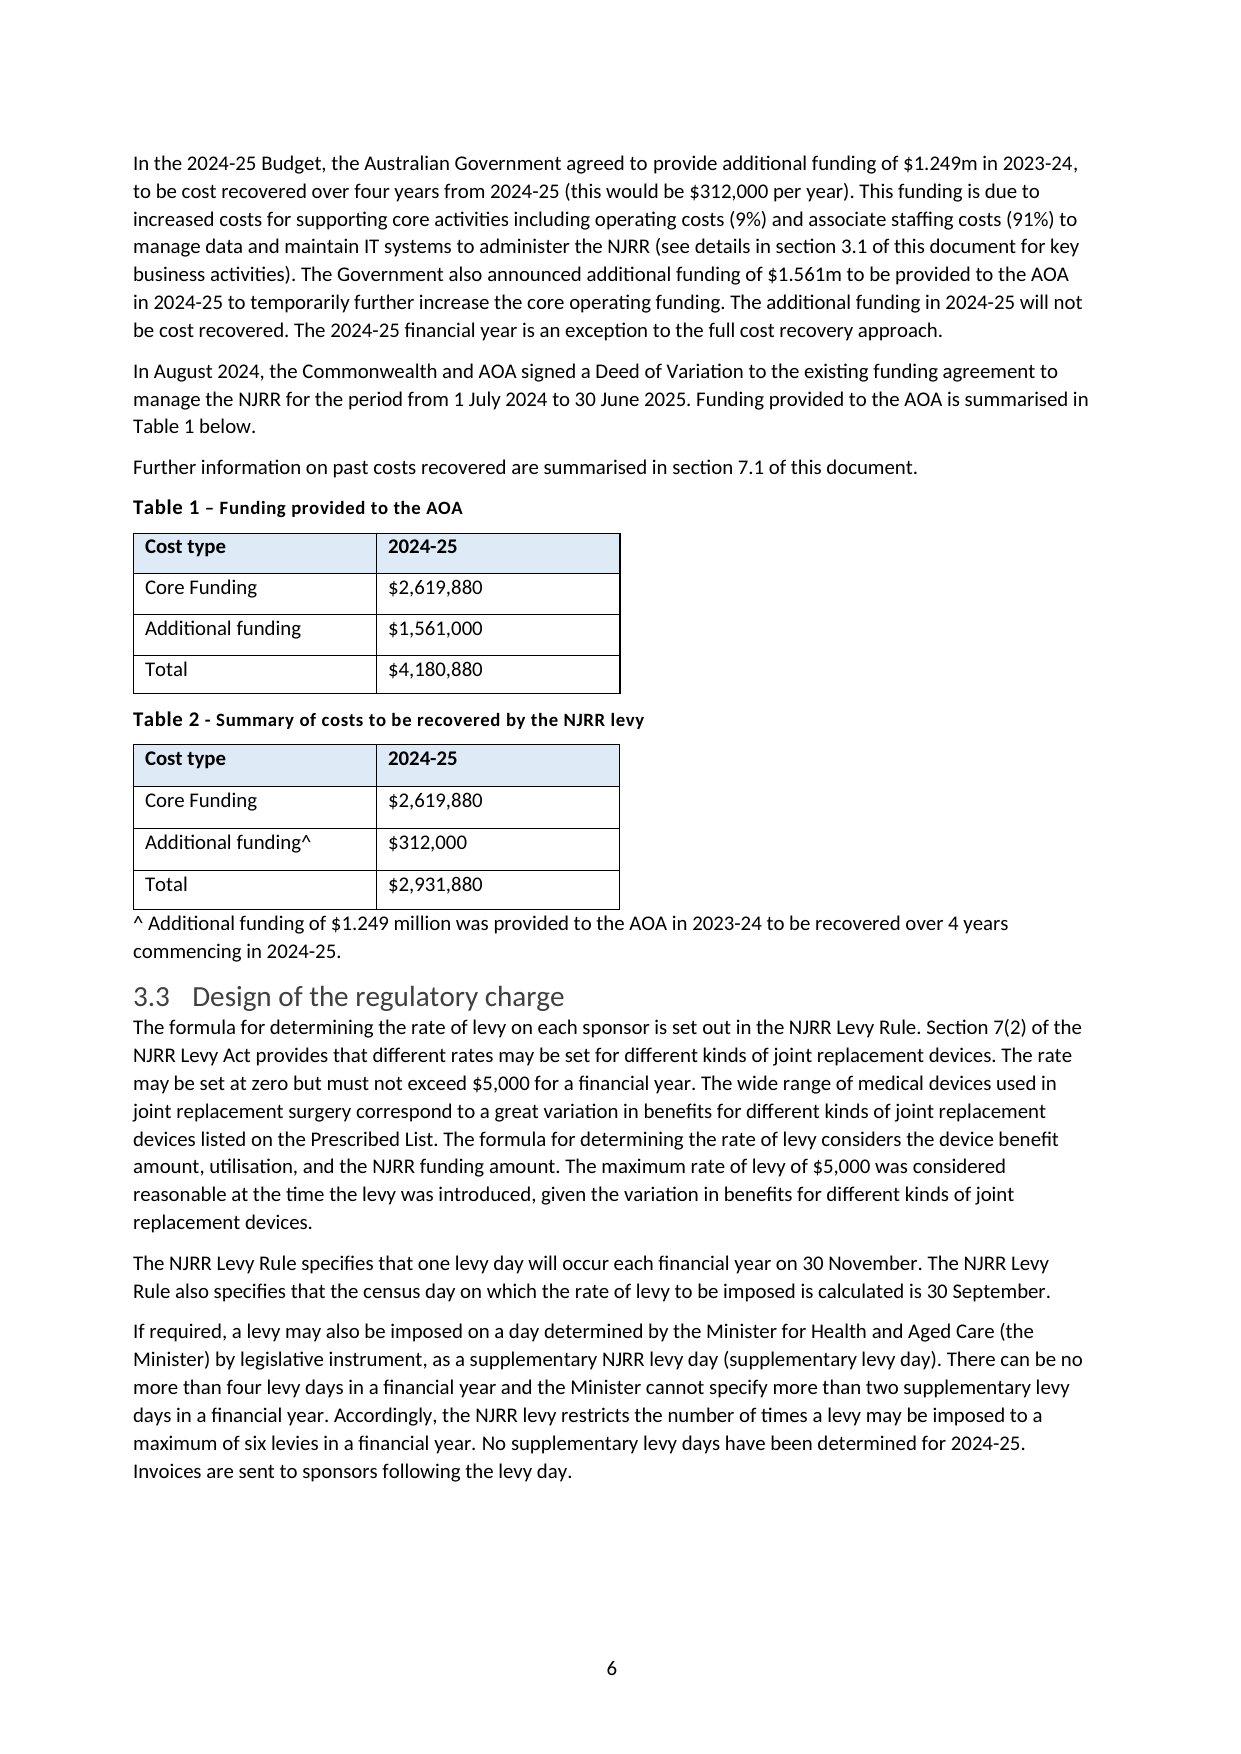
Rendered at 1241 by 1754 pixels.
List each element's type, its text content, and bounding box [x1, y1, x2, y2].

table_header Cost type [134, 534, 376, 573]
table_cell Total [134, 871, 376, 909]
subtitle Design of the regulatory charge [133, 978, 1090, 1014]
table_cell Additional funding [134, 615, 376, 655]
text The formula for determining the rate of levy on each sponsor is set out in the NJRR Levy Rule. Section 7(2) of the NJRR Levy Act provides that different rates may be set for different kinds of joint replacement devices. The rate may be set at zero but must not exceed $5,000 for a financial year. The wide range of medical devices used in joint replacement surgery correspond to a great variation in benefits for different kinds of joint replacement devices listed on the Prescribed List. The formula for determining the rate of levy considers the device benefit amount, utilisation, and the NJRR funding amount. The maximum rate of levy of $5,000 was considered reasonable at the time the levy was introduced, given the variation in benefits for different kinds of joint replacement devices. [133, 1014, 1090, 1235]
table_header 2024-25 [377, 745, 619, 786]
text ^ Additional funding of $1.249 million was provided to the AOA in 2023-24 to be recovered over 4 years commencing in 2024-25. [133, 910, 1090, 963]
table_cell $2,931,880 [377, 871, 619, 909]
text If required, a levy may also be imposed on a day determined by the Minister for Health and Aged Care (the Minister) by legislative instrument, as a supplementary NJRR levy day (supplementary levy day). There can be no more than four levy days in a financial year and the Minister cannot specify more than two supplementary levy days in a financial year. Accordingly, the NJRR levy restricts the number of times a levy may be imposed to a maximum of six levies in a financial year. No supplementary levy days have been determined for 2024-25. Invoices are sent to sponsors following the levy day. [133, 1318, 1090, 1483]
text Table 2 - Summary of costs to be recovered by the NJRR levy [133, 706, 1090, 732]
table_header 2024-25 [377, 534, 619, 573]
text In August 2024, the Commonwealth and AOA signed a Deed of Variation to the existing funding agreement to manage the NJRR for the period from 1 July 2024 to 30 June 2025. Funding provided to the AOA is summarised in Table 1 below. [133, 358, 1090, 439]
text The NJRR Levy Rule specifies that one levy day will occur each financial year on 30 November. The NJRR Levy Rule also specifies that the census day on which the rate of levy to be imposed is calculated is 30 September. [133, 1250, 1090, 1303]
table_cell Core Funding [134, 787, 376, 828]
table_cell $2,619,880 [377, 787, 619, 828]
table_cell Total [134, 656, 376, 693]
table_cell Additional funding^ [134, 829, 376, 870]
text In the 2024-25 Budget, the Australian Government agreed to provide additional funding of $1.249m in 2023-24, to be cost recovered over four years from 2024-25 (this would be $312,000 per year). This funding is due to increased costs for supporting core activities including operating costs (9%) and associate staffing costs (91%) to manage data and maintain IT systems to administer the NJRR (see details in section 3.1 of this document for key business activities). The Government also announced additional funding of $1.561m to be provided to the AOA in 2024-25 to temporarily further increase the core operating funding. The additional funding in 2024-25 will not be cost recovered. The 2024-25 financial year is an exception to the full cost recovery approach. [133, 150, 1090, 343]
text Further information on past costs recovered are summarised in section 7.1 of this document. [133, 454, 1090, 479]
table_cell Core Funding [134, 574, 376, 614]
text Table 1 – Funding provided to the AOA [133, 494, 1090, 520]
table_cell $312,000 [377, 829, 619, 870]
table_header Cost type [134, 745, 376, 786]
table_cell $1,561,000 [377, 615, 619, 655]
table_cell $4,180,880 [377, 656, 619, 693]
table_cell $2,619,880 [377, 574, 619, 614]
